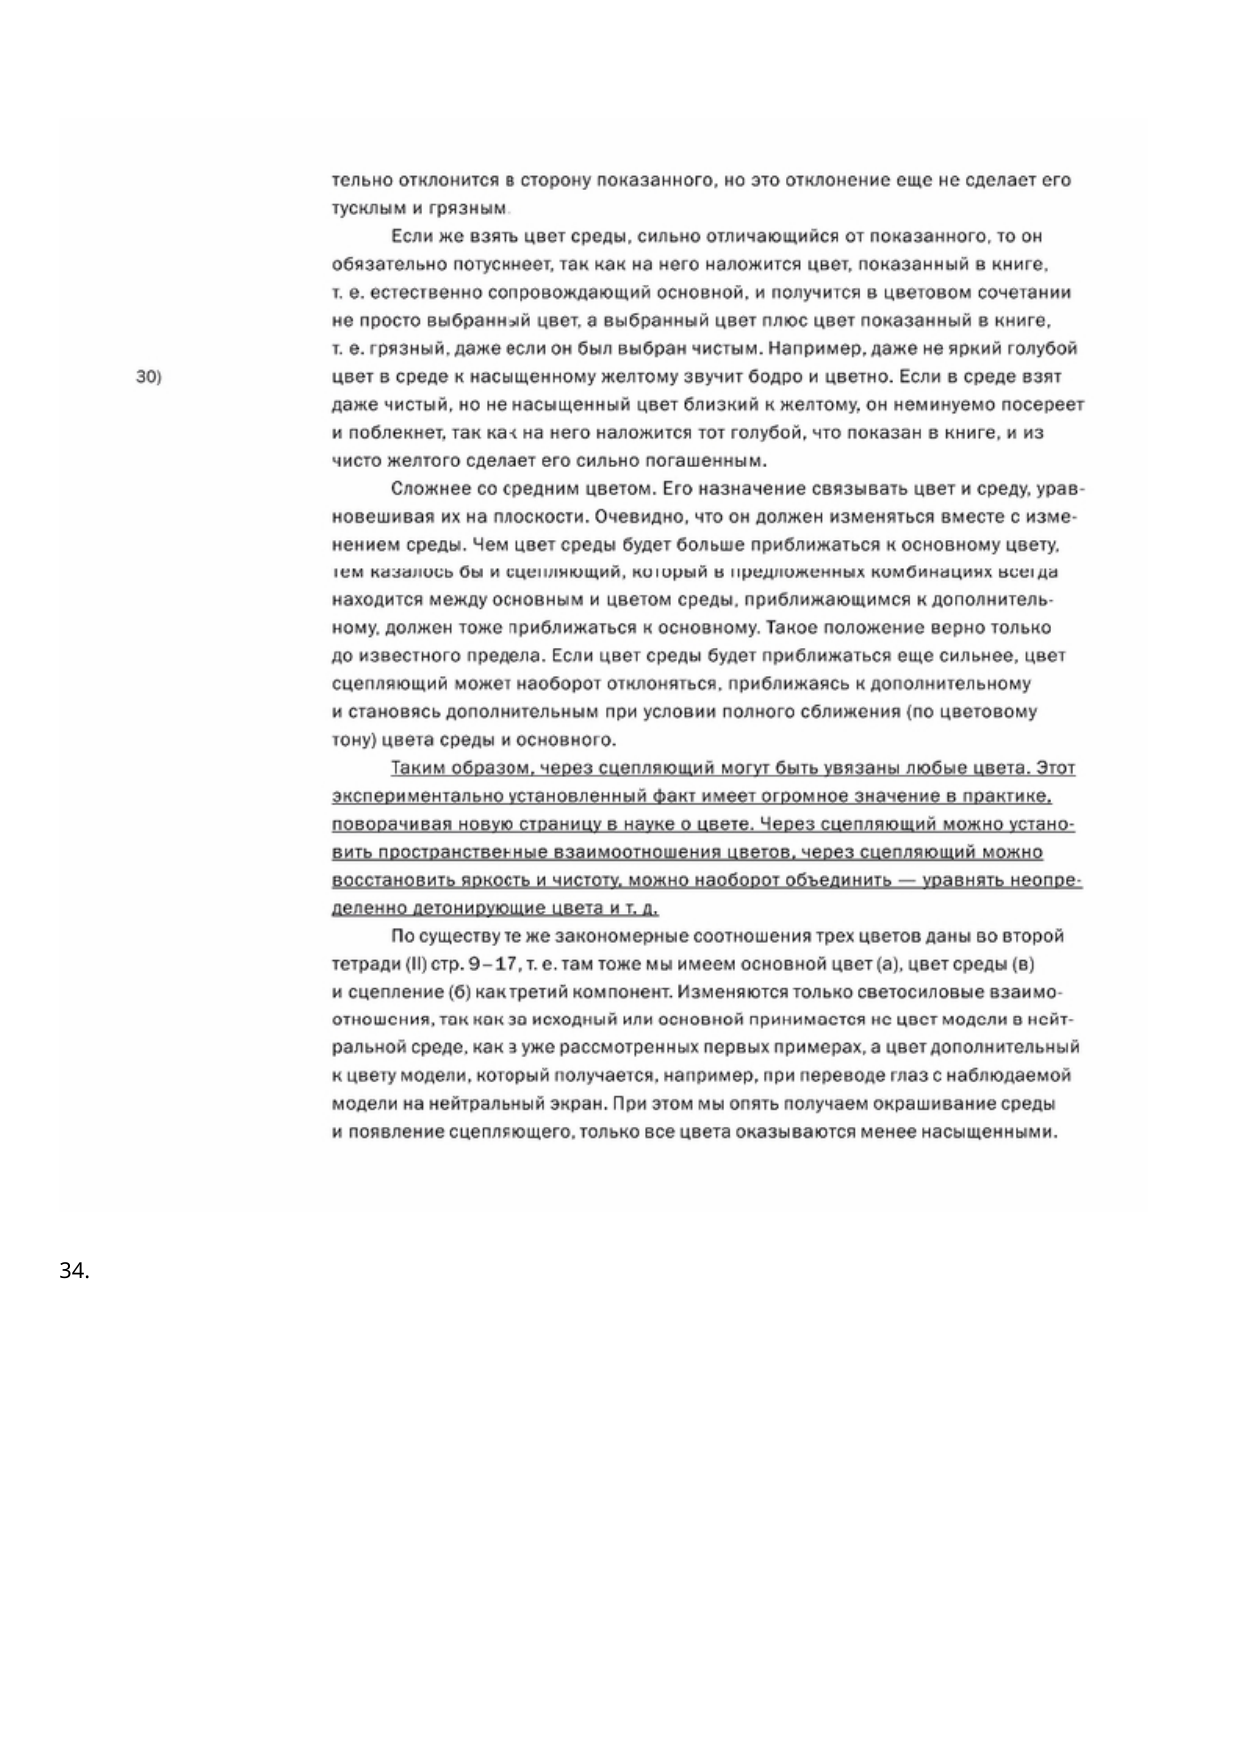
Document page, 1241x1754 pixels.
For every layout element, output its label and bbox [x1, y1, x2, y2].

picture [59, 118, 1148, 1212]
text [59, 118, 1152, 1285]
